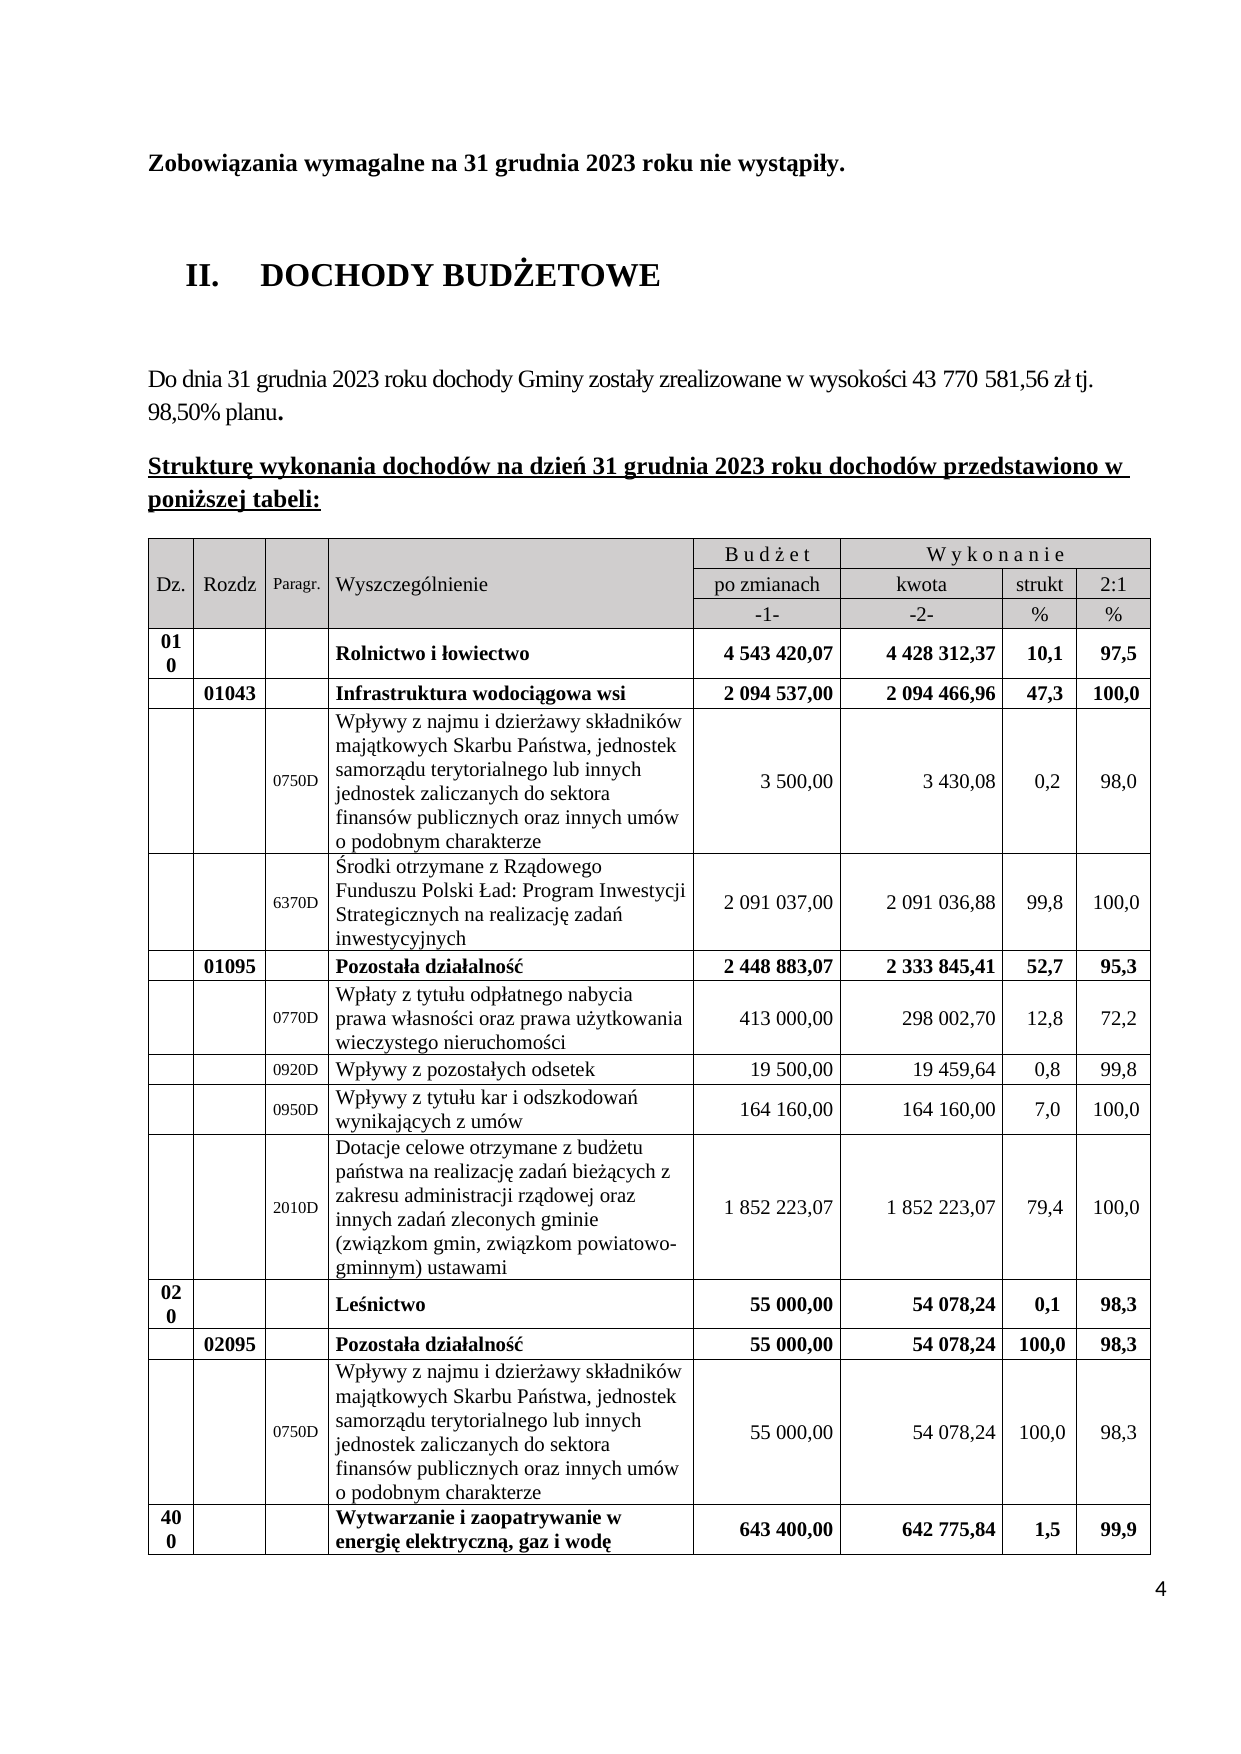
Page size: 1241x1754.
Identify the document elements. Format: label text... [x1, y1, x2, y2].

table_cell 55 000,00 [694, 1329, 840, 1358]
table_cell [266, 1280, 328, 1328]
table_header B u d ż e t [694, 539, 840, 568]
table_cell [266, 629, 328, 677]
table_cell 2010D [266, 1135, 328, 1279]
table_cell 54 078,24 [841, 1360, 1002, 1504]
table_cell 01043 [194, 679, 265, 708]
table_header Dz. [149, 539, 193, 628]
table_cell 95,3 [1077, 951, 1150, 980]
table_cell 2 094 466,96 [841, 679, 1002, 708]
table_cell 0920D [266, 1055, 328, 1084]
table_cell 100,0 [1077, 854, 1150, 950]
table_cell 01095 [194, 951, 265, 980]
table_cell 2 333 845,41 [841, 951, 1002, 980]
table_cell 97,5 [1077, 629, 1150, 677]
table_cell 0,2 [1003, 709, 1076, 853]
table_cell [194, 854, 265, 950]
table_cell 2 091 037,00 [694, 854, 840, 950]
table_header W y k o n a n i e [841, 539, 1150, 568]
table_cell 100,0 [1077, 679, 1150, 708]
table_cell 642 775,84 [841, 1505, 1002, 1554]
table_cell [194, 709, 265, 853]
table_cell 4 543 420,07 [694, 629, 840, 677]
table_cell [194, 1085, 265, 1134]
table_cell 164 160,00 [841, 1085, 1002, 1134]
table_cell 02095 [194, 1329, 265, 1358]
table_cell 2 091 036,88 [841, 854, 1002, 950]
table_cell % [1003, 599, 1076, 628]
table_cell [149, 1135, 193, 1279]
table_cell [266, 679, 328, 708]
table_cell 100,0 [1003, 1360, 1076, 1504]
table_cell 010 [149, 629, 193, 677]
table_cell 3 430,08 [841, 709, 1002, 853]
table_cell Infrastruktura wodociągowa wsi [329, 679, 693, 708]
table_cell 0,1 [1003, 1280, 1076, 1328]
table_cell [149, 1329, 193, 1358]
table_cell 54 078,24 [841, 1280, 1002, 1328]
table_cell 3 500,00 [694, 709, 840, 853]
table_cell % [1077, 599, 1150, 628]
table_cell 12,8 [1003, 981, 1076, 1054]
table_cell 100,0 [1003, 1329, 1076, 1358]
table_header Paragr. [266, 539, 328, 628]
table_cell 2 448 883,07 [694, 951, 840, 980]
table_cell 413 000,00 [694, 981, 840, 1054]
table_cell [194, 1505, 265, 1554]
table_cell 0750D [266, 1360, 328, 1504]
table_cell 4 428 312,37 [841, 629, 1002, 677]
table_cell 47,3 [1003, 679, 1076, 708]
table_cell 55 000,00 [694, 1360, 840, 1504]
table_cell Wpływy z tytułu kar i odszkodowań wynikających z umów [329, 1085, 693, 1134]
table_cell 1,5 [1003, 1505, 1076, 1554]
table_cell [149, 1360, 193, 1504]
table_cell [149, 1085, 193, 1134]
table_cell 54 078,24 [841, 1329, 1002, 1358]
table_cell 164 160,00 [694, 1085, 840, 1134]
table_cell Pozostała działalność [329, 951, 693, 980]
table_cell 99,9 [1077, 1505, 1150, 1554]
table_cell [149, 951, 193, 980]
table_cell Rolnictwo i łowiectwo [329, 629, 693, 677]
table_cell po zmianach [694, 569, 840, 598]
table_header Wyszczególnienie [329, 539, 693, 628]
table_header Rozdz [194, 539, 265, 628]
table_cell 98,3 [1077, 1360, 1150, 1504]
table_cell 100,0 [1077, 1135, 1150, 1279]
table_cell [149, 981, 193, 1054]
table_cell [266, 951, 328, 980]
table_cell -1- [694, 599, 840, 628]
table_cell [149, 709, 193, 853]
table_cell [194, 1360, 265, 1504]
table_cell 7,0 [1003, 1085, 1076, 1134]
table_cell [194, 629, 265, 677]
table_cell kwota [841, 569, 1002, 598]
table_cell [149, 854, 193, 950]
table_cell 2:1 [1077, 569, 1150, 598]
table_cell 298 002,70 [841, 981, 1002, 1054]
table_cell [194, 1280, 265, 1328]
table_cell [194, 1135, 265, 1279]
table_cell [149, 1055, 193, 1084]
table_cell 020 [149, 1280, 193, 1328]
text Do dnia 31 grudnia 2023 roku dochody Gminy zostały zrealizowane w wysokości 43 770 581,56 zł tj. 98,50% planu. [148, 364, 1167, 426]
text Zobowiązania wymagalne na 31 grudnia 2023 roku nie wystąpiły. [148, 148, 1167, 176]
table_cell 72,2 [1077, 981, 1150, 1054]
table_cell 0770D [266, 981, 328, 1054]
table_cell [266, 1505, 328, 1554]
table_cell 98,0 [1077, 709, 1150, 853]
table_cell Wytwarzanie i zaopatrywanie w energię elektryczną, gaz i wodę [329, 1505, 693, 1554]
table_cell 0950D [266, 1085, 328, 1134]
table_cell 100,0 [1077, 1085, 1150, 1134]
table_cell 6370D [266, 854, 328, 950]
table_cell Środki otrzymane z Rządowego Funduszu Polski Ład: Program Inwestycji Strategicznych na realizację zadań inwestycyjnych [329, 854, 693, 950]
table_cell 99,8 [1003, 854, 1076, 950]
table_cell 0,8 [1003, 1055, 1076, 1084]
table_cell 1 852 223,07 [841, 1135, 1002, 1279]
table_cell Wpływy z pozostałych odsetek [329, 1055, 693, 1084]
table_cell 99,8 [1077, 1055, 1150, 1084]
table_cell Pozostała działalność [329, 1329, 693, 1358]
table_cell 19 500,00 [694, 1055, 840, 1084]
table_cell 52,7 [1003, 951, 1076, 980]
table_cell 643 400,00 [694, 1505, 840, 1554]
list DOCHODY BUDŻETOWE [185, 255, 1167, 294]
table_cell 98,3 [1077, 1280, 1150, 1328]
table_cell 1 852 223,07 [694, 1135, 840, 1279]
table_cell [194, 981, 265, 1054]
table_cell 79,4 [1003, 1135, 1076, 1279]
table_cell 0750D [266, 709, 328, 853]
table_cell 10,1 [1003, 629, 1076, 677]
table_cell 2 094 537,00 [694, 679, 840, 708]
text Strukturę wykonania dochodów na dzień 31 grudnia 2023 roku dochodów przedstawiono w poniższej tabeli: [148, 451, 1167, 513]
table_cell [194, 1055, 265, 1084]
table_cell strukt [1003, 569, 1076, 598]
table_cell [266, 1329, 328, 1358]
table_cell [149, 679, 193, 708]
table_cell 400 [149, 1505, 193, 1554]
table_cell Wpłaty z tytułu odpłatnego nabycia prawa własności oraz prawa użytkowania wieczystego nieruchomości [329, 981, 693, 1054]
table_cell -2- [841, 599, 1002, 628]
table_cell Leśnictwo [329, 1280, 693, 1328]
table_cell 55 000,00 [694, 1280, 840, 1328]
table_cell 98,3 [1077, 1329, 1150, 1358]
table_cell 19 459,64 [841, 1055, 1002, 1084]
